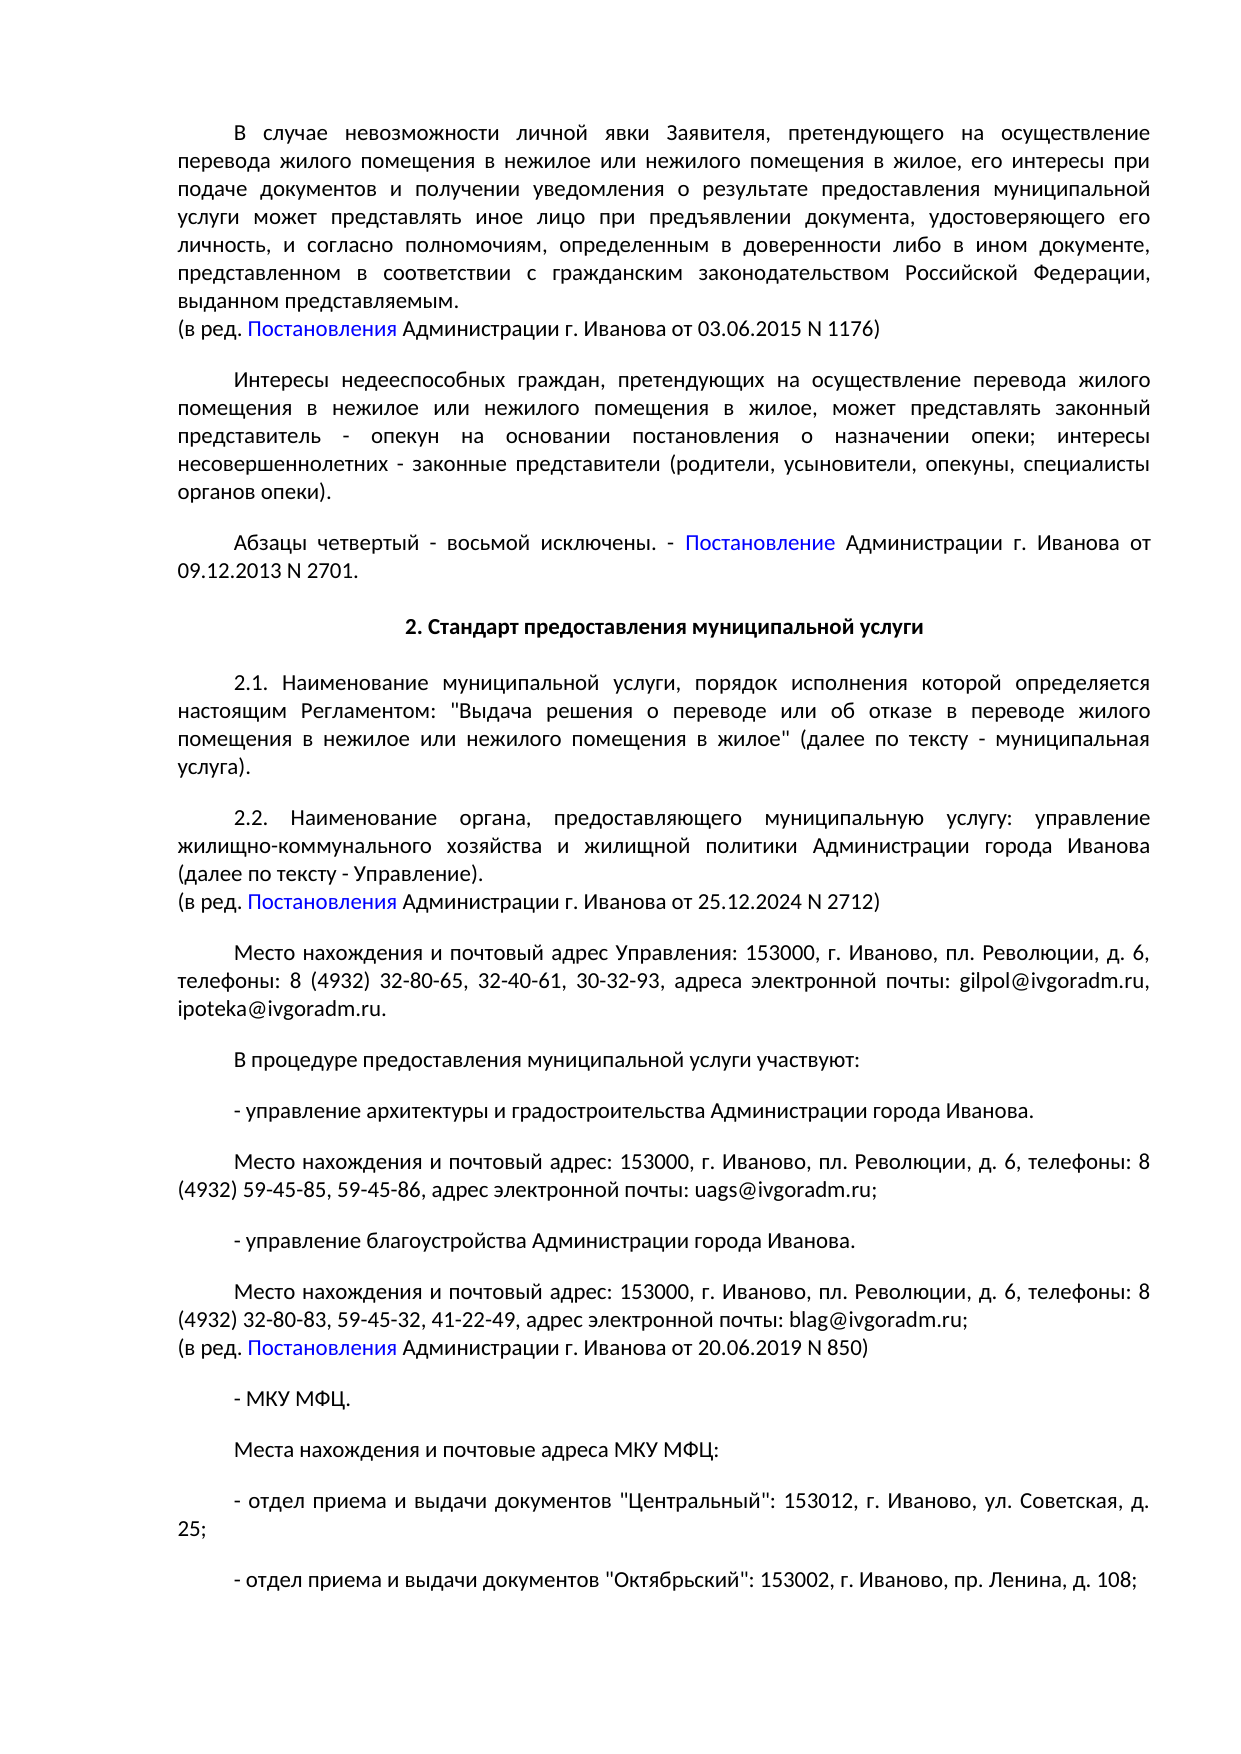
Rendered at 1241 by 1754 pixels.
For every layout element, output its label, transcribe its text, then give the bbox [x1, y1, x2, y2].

text В случае невозможности личной явки Заявителя, претендующего на осуществление перевода жилого помещения в нежилое или нежилого помещения в жилое, его интересы при подаче документов и получении уведомления о результате предоставления муниципальной услуги может представлять иное лицо при предъявлении документа, удостоверяющего его личность, и согласно полномочиям, определенным в доверенности либо в ином документе, представленном в соответствии с гражданским законодательством Российской Федерации, выданном представляемым. [177, 118, 1152, 314]
text - МКУ МФЦ. [177, 1384, 1152, 1412]
text 2.1. Наименование муниципальной услуги, порядок исполнения которой определяется настоящим Регламентом: "Выдача решения о переводе или об отказе в переводе жилого помещения в нежилое или нежилого помещения в жилое" (далее по тексту - муниципальная услуга). [177, 668, 1152, 780]
text Место нахождения и почтовый адрес: 153000, г. Иваново, пл. Революции, д. 6, телефоны: 8 (4932) 59-45-85, 59-45-86, адрес электронной почты: uags@ivgoradm.ru; [177, 1147, 1152, 1203]
text Место нахождения и почтовый адрес: 153000, г. Иваново, пл. Революции, д. 6, телефоны: 8 (4932) 32-80-83, 59-45-32, 41-22-49, адрес электронной почты: blag@ivgoradm.ru; [177, 1277, 1152, 1333]
text - управление архитектуры и градостроительства Администрации города Иванова. [177, 1096, 1152, 1124]
text - отдел приема и выдачи документов "Октябрьский": 153002, г. Иваново, пр. Ленина, д. 108; [177, 1565, 1152, 1593]
text - управление благоустройства Администрации города Иванова. [177, 1226, 1152, 1254]
text Место нахождения и почтовый адрес Управления: 153000, г. Иваново, пл. Революции, д. 6, телефоны: 8 (4932) 32-80-65, 32-40-61, 30-32-93, адреса электронной почты: gilpol@ivgoradm.ru, ipoteka@ivgoradm.ru. [177, 938, 1152, 1022]
text - отдел приема и выдачи документов "Центральный": 153012, г. Иваново, ул. Советская, д. 25; [177, 1486, 1152, 1542]
title 2. Стандарт предоставления муниципальной услуги [177, 612, 1152, 640]
text Абзацы четвертый - восьмой исключены. - Постановление Администрации г. Иванова от 09.12.2013 N 2701. [177, 528, 1152, 584]
text Места нахождения и почтовые адреса МКУ МФЦ: [177, 1435, 1152, 1463]
text 2.2. Наименование органа, предоставляющего муниципальную услугу: управление жилищно-коммунального хозяйства и жилищной политики Администрации города Иванова (далее по тексту - Управление). [177, 803, 1152, 887]
text В процедуре предоставления муниципальной услуги участвуют: [177, 1045, 1152, 1073]
text (в ред. Постановления Администрации г. Иванова от 03.06.2015 N 1176) [177, 314, 1152, 342]
text (в ред. Постановления Администрации г. Иванова от 25.12.2024 N 2712) [177, 887, 1152, 915]
text Интересы недееспособных граждан, претендующих на осуществление перевода жилого помещения в нежилое или нежилого помещения в жилое, может представлять законный представитель - опекун на основании постановления о назначении опеки; интересы несовершеннолетних - законные представители (родители, усыновители, опекуны, специалисты органов опеки). [177, 365, 1152, 505]
text (в ред. Постановления Администрации г. Иванова от 20.06.2019 N 850) [177, 1333, 1152, 1361]
